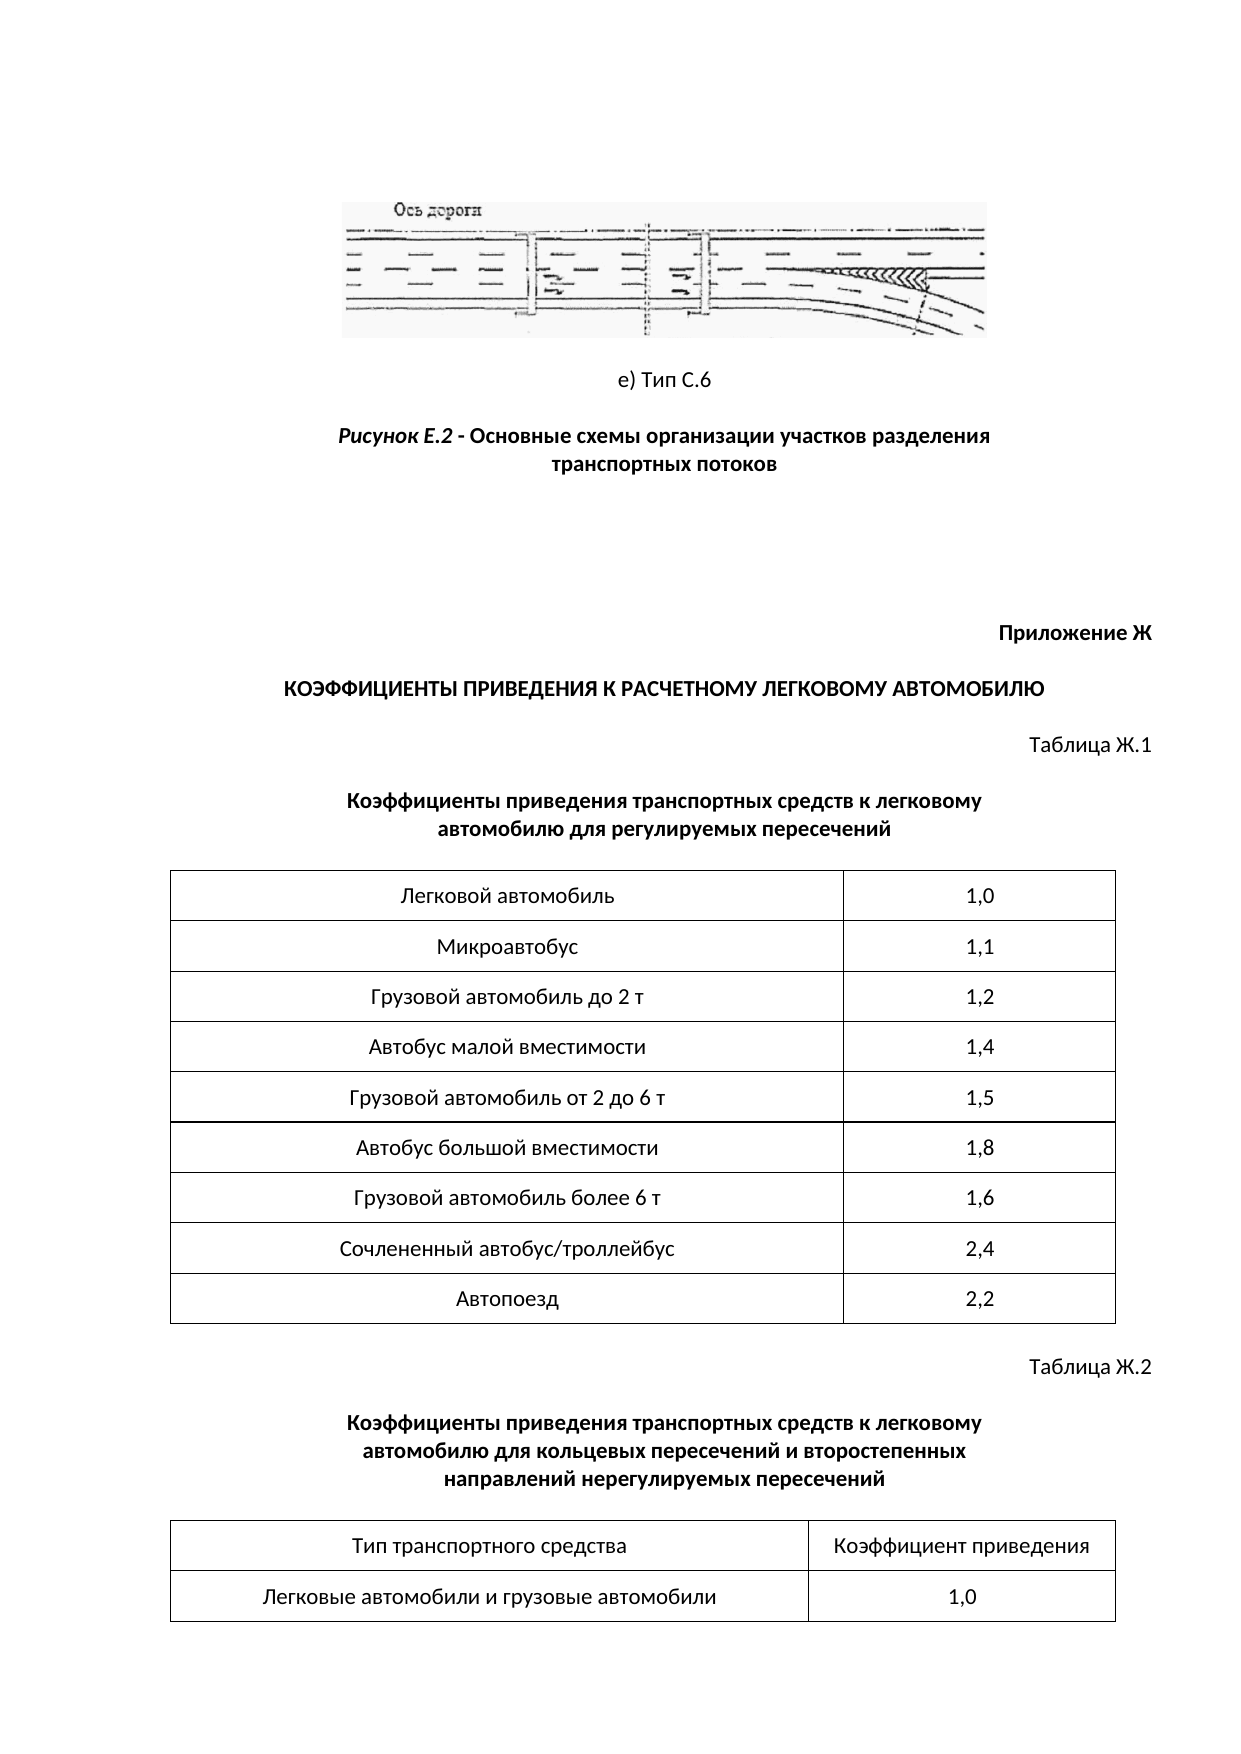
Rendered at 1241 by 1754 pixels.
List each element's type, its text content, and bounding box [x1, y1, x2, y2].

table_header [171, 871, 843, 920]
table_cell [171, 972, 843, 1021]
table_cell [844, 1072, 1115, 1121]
text автомобилю для кольцевых пересечений и второстепенных [177, 1436, 1152, 1464]
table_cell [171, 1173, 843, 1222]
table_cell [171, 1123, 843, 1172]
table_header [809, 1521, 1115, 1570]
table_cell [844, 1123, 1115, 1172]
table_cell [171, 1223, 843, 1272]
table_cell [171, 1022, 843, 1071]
picture [341, 202, 987, 338]
text транспортных потоков [177, 449, 1152, 478]
text Таблица Ж.2 [177, 1352, 1152, 1380]
text е) Тип C.6 [177, 366, 1152, 393]
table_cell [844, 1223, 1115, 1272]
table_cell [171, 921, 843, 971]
text Таблица Ж.1 [177, 730, 1152, 758]
text направлений нерегулируемых пересечений [177, 1464, 1152, 1492]
title КОЭФФИЦИЕНТЫ ПРИВЕДЕНИЯ К РАСЧЕТНОМУ ЛЕГКОВОМУ АВТОМОБИЛЮ [177, 674, 1152, 702]
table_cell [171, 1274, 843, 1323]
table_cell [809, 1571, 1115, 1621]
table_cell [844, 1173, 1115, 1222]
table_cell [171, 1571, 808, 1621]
text автомобилю для регулируемых пересечений [177, 814, 1152, 842]
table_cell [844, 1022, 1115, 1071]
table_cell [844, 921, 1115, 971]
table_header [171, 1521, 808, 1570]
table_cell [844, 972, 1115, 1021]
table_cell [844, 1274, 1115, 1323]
text Приложение Ж [177, 618, 1152, 646]
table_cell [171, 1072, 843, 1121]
text Коэффициенты приведения транспортных средств к легковому [177, 1408, 1152, 1436]
text Коэффициенты приведения транспортных средств к легковому [177, 786, 1152, 814]
text Рисунок Е.2 - Основные схемы организации участков разделения [177, 422, 1152, 449]
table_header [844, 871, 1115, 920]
